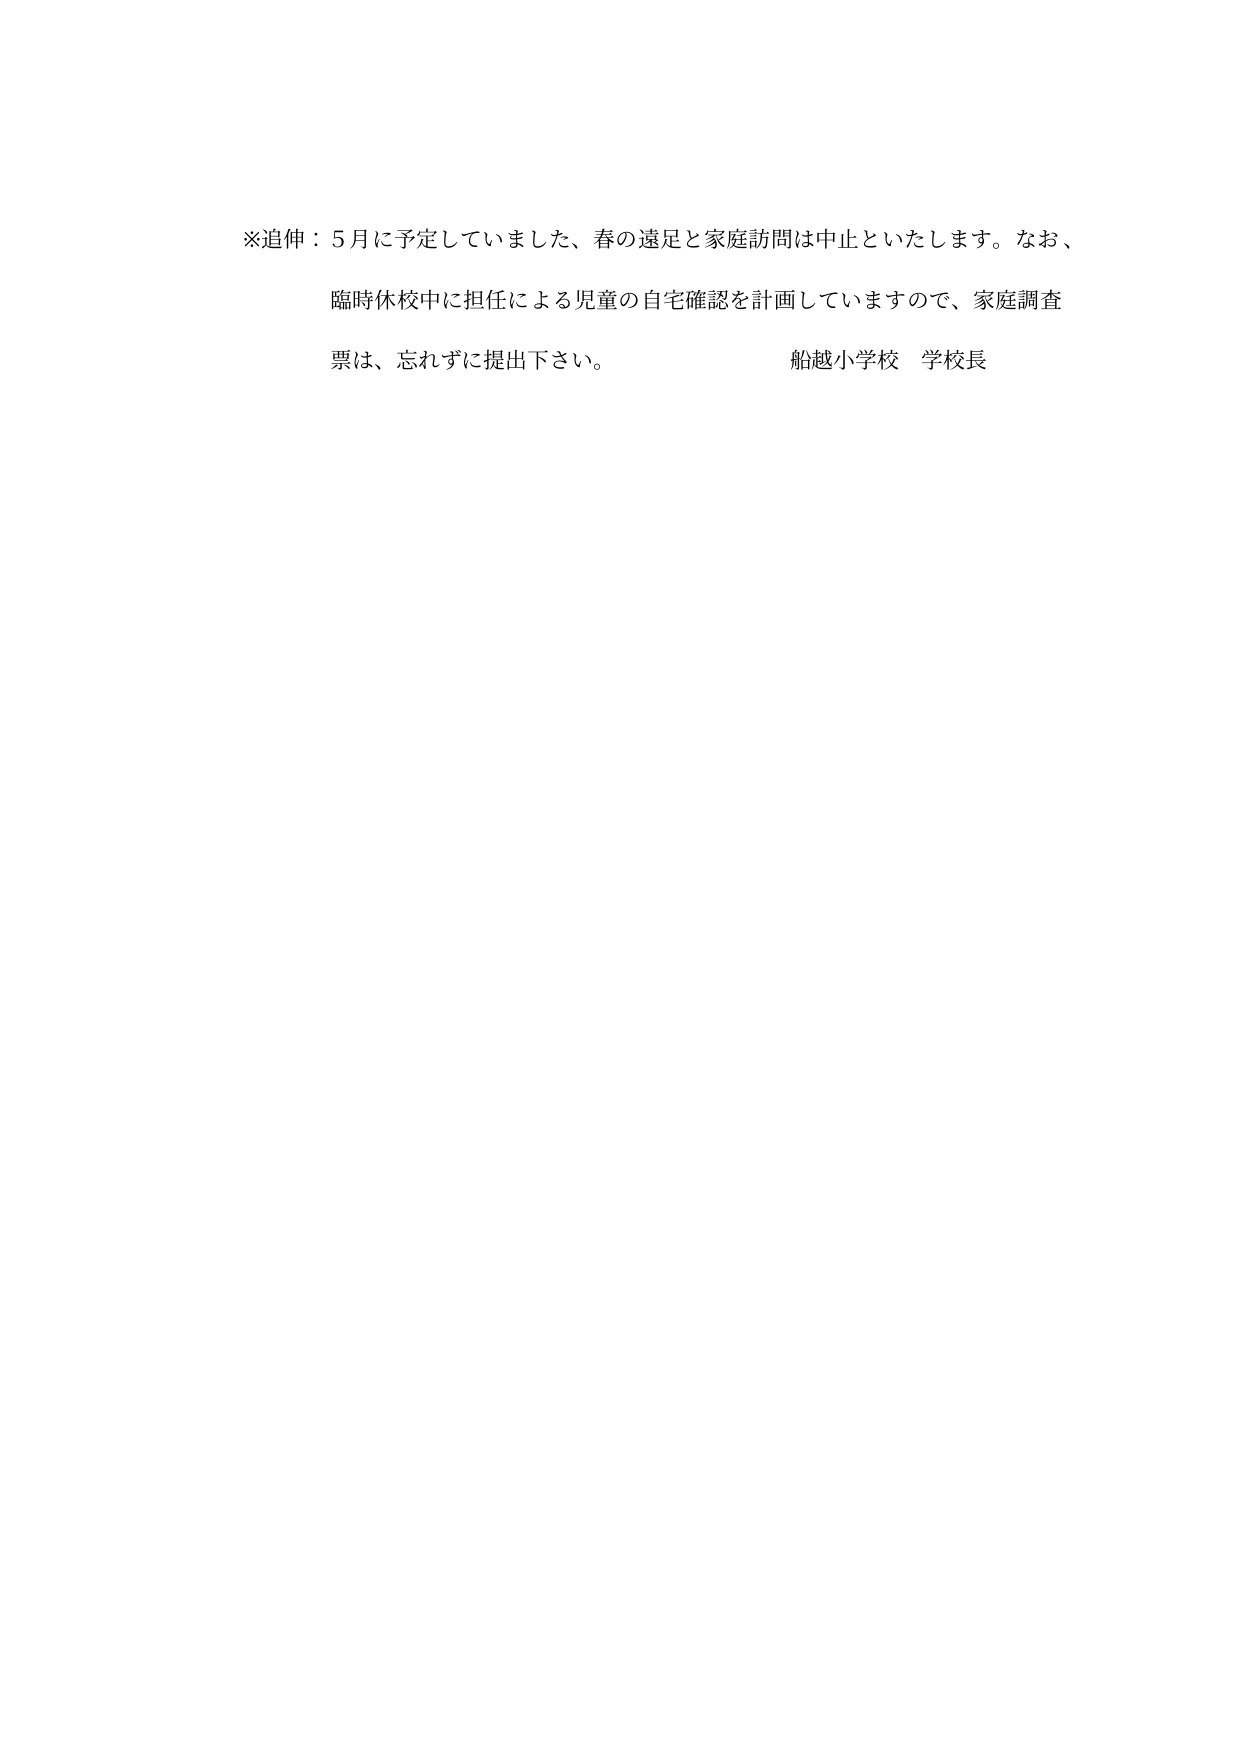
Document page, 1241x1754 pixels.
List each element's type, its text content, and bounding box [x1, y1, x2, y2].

text ※追伸：５月に予定していました、春の遠足と家庭訪問は中止といたします。なお、臨時休校中に担任による児童の自宅確認を計画していますので、家庭調査票は、忘れずに提出下さい。 船越小学校 学校長 [243, 207, 1063, 390]
